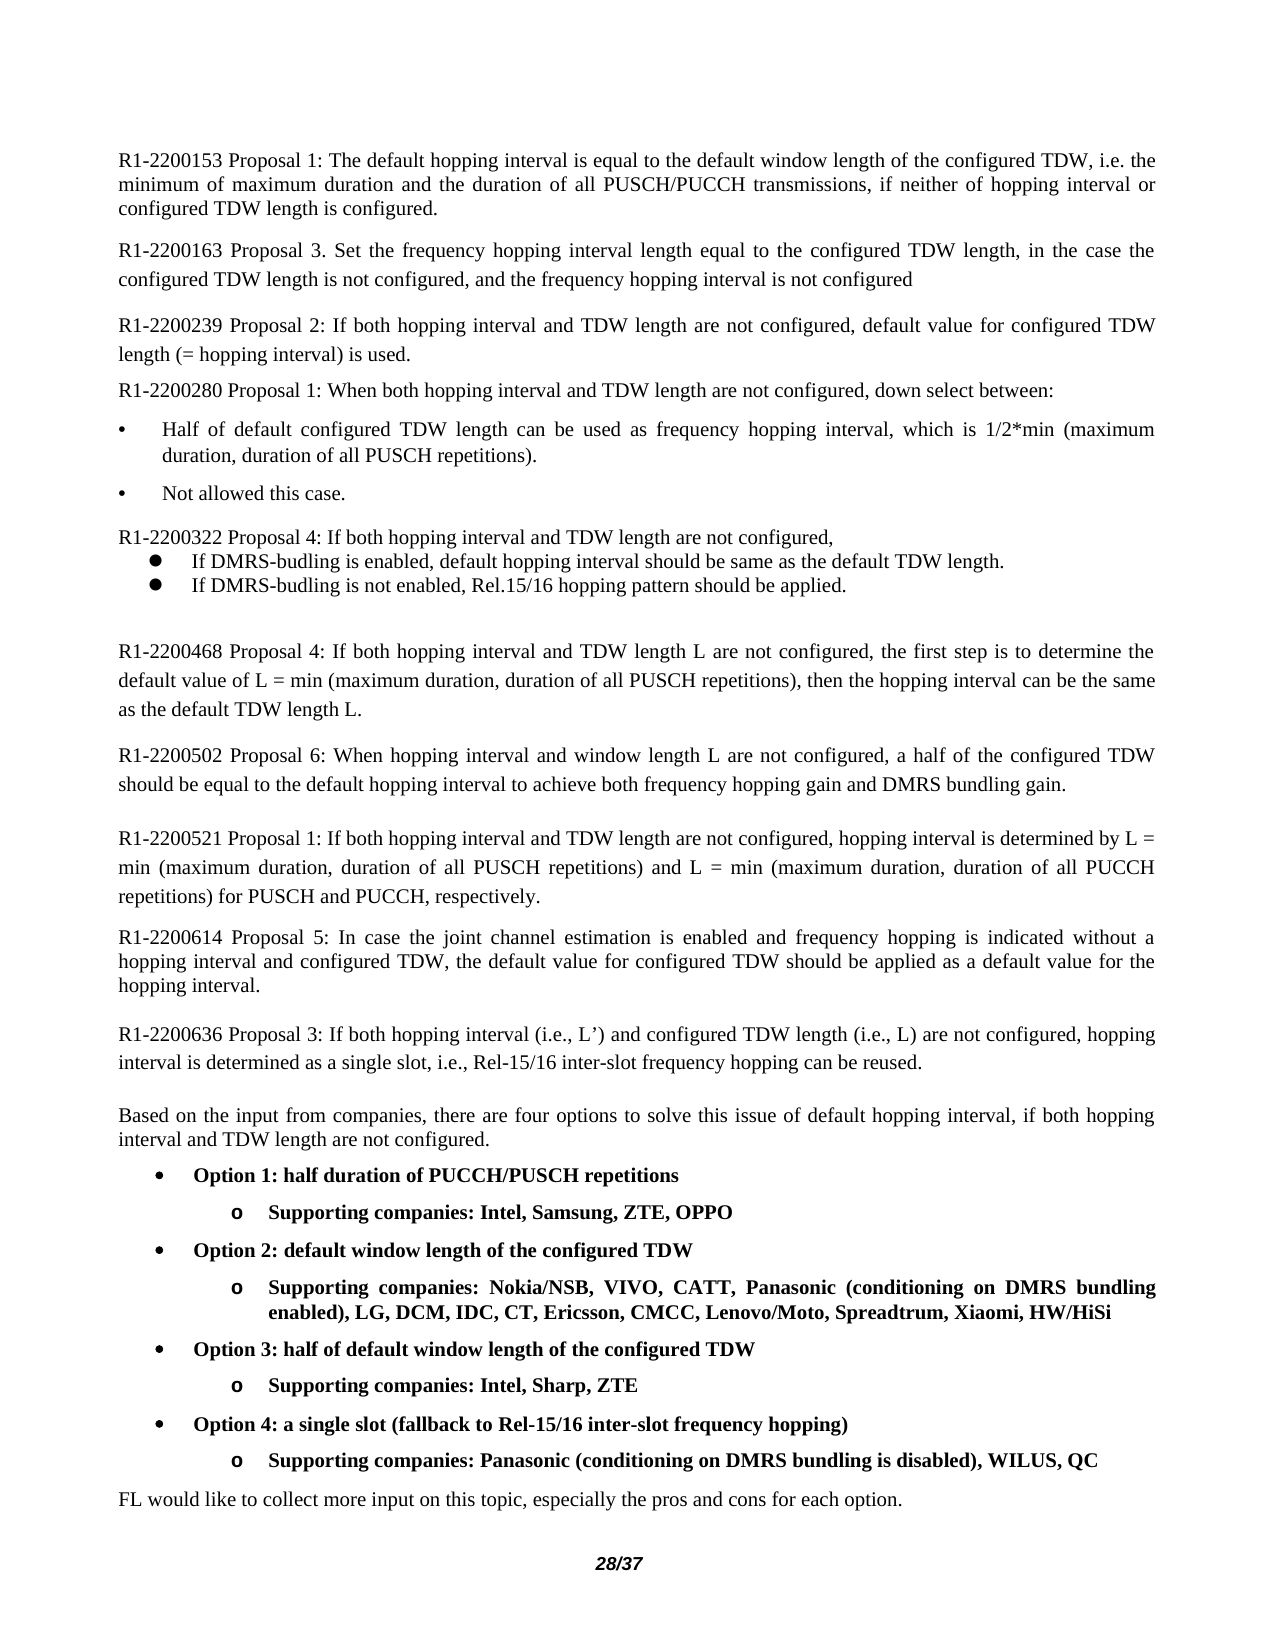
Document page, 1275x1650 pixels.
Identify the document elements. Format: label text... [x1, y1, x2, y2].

text R1-2200239 Proposal 2: If both hopping interval and TDW length are not configured, default value for configured TDW length (= hopping interval) is used. [118, 307, 1157, 366]
list Supporting companies: Panasonic (conditioning on DMRS bundling is disabled), WILUS, QC [231, 1448, 1157, 1474]
list Supporting companies: Intel, Sharp, ZTE [231, 1373, 1157, 1399]
text R1-2200153 Proposal 1: The default hopping interval is equal to the default window length of the configured TDW, i.e. the minimum of maximum duration and the duration of all PUSCH/PUCCH transmissions, if neither of hopping interval or configured TDW length is configured. [118, 148, 1157, 220]
list Option 4: a single slot (fallback to Rel-15/16 inter-slot frequency hopping) [156, 1412, 1157, 1436]
text R1-2200614 Proposal 5: In case the joint channel estimation is enabled and frequency hopping is indicated without a hopping interval and configured TDW, the default value for configured TDW should be applied as a default value for the hopping interval. [118, 925, 1157, 997]
text R1-2200468 Proposal 4: If both hopping interval and TDW length L are not configured, the first step is to determine the default value of L = min (maximum duration, duration of all PUSCH repetitions), then the hopping interval can be the same as the default TDW length L. [118, 633, 1157, 721]
list If DMRS-budling is enabled, default hopping interval should be same as the default TDW length. [148, 549, 1157, 573]
list Supporting companies: Nokia/NSB, VIVO, CATT, Panasonic (conditioning on DMRS bundling enabled), LG, DCM, IDC, CT, Ericsson, CMCC, Lenovo/Moto, Spreadtrum, Xiaomi, HW/HiSi [231, 1274, 1157, 1324]
text R1-2200502 Proposal 6: When hopping interval and window length L are not configured, a half of the configured TDW should be equal to the default hopping interval to achieve both frequency hopping gain and DMRS bundling gain. [118, 738, 1157, 796]
list Option 1: half duration of PUCCH/PUSCH repetitions [156, 1163, 1157, 1187]
text R1-2200163 Proposal 3. Set the frequency hopping interval length equal to the configured TDW length, in the case the configured TDW length is not configured, and the frequency hopping interval is not configured [118, 232, 1157, 291]
text R1-2200322 Proposal 4: If both hopping interval and TDW length are not configured, [118, 520, 1157, 549]
text R1-2200521 Proposal 1: If both hopping interval and TDW length are not configured, hopping interval is determined by L = min (maximum duration, duration of all PUSCH repetitions) and L = min (maximum duration, duration of all PUCCH repetitions) for PUSCH and PUCCH, respectively. [118, 821, 1157, 908]
list Half of default configured TDW length can be used as frequency hopping interval, which is 1/2*min (maximum duration, duration of all PUSCH repetitions). [118, 417, 1157, 467]
list Supporting companies: Intel, Samsung, ZTE, OPPO [231, 1200, 1157, 1226]
text Based on the input from companies, there are four options to solve this issue of default hopping interval, if both hopping interval and TDW length are not configured. [118, 1103, 1157, 1151]
list Not allowed this case. [118, 481, 1157, 505]
list Option 2: default window length of the configured TDW [156, 1238, 1157, 1262]
list Option 3: half of default window length of the configured TDW [156, 1337, 1157, 1361]
text R1-2200636 Proposal 3: If both hopping interval (i.e., L’) and configured TDW length (i.e., L) are not configured, hopping interval is determined as a single slot, i.e., Rel-15/16 inter-slot frequency hopping can be reused. [118, 1022, 1157, 1074]
text R1-2200280 Proposal 1: When both hopping interval and TDW length are not configured, down select between: [118, 378, 1157, 402]
list If DMRS-budling is not enabled, Rel.15/16 hopping pattern should be applied. [148, 573, 1157, 597]
text FL would like to collect more input on this topic, especially the pros and cons for each option. [118, 1486, 1157, 1511]
